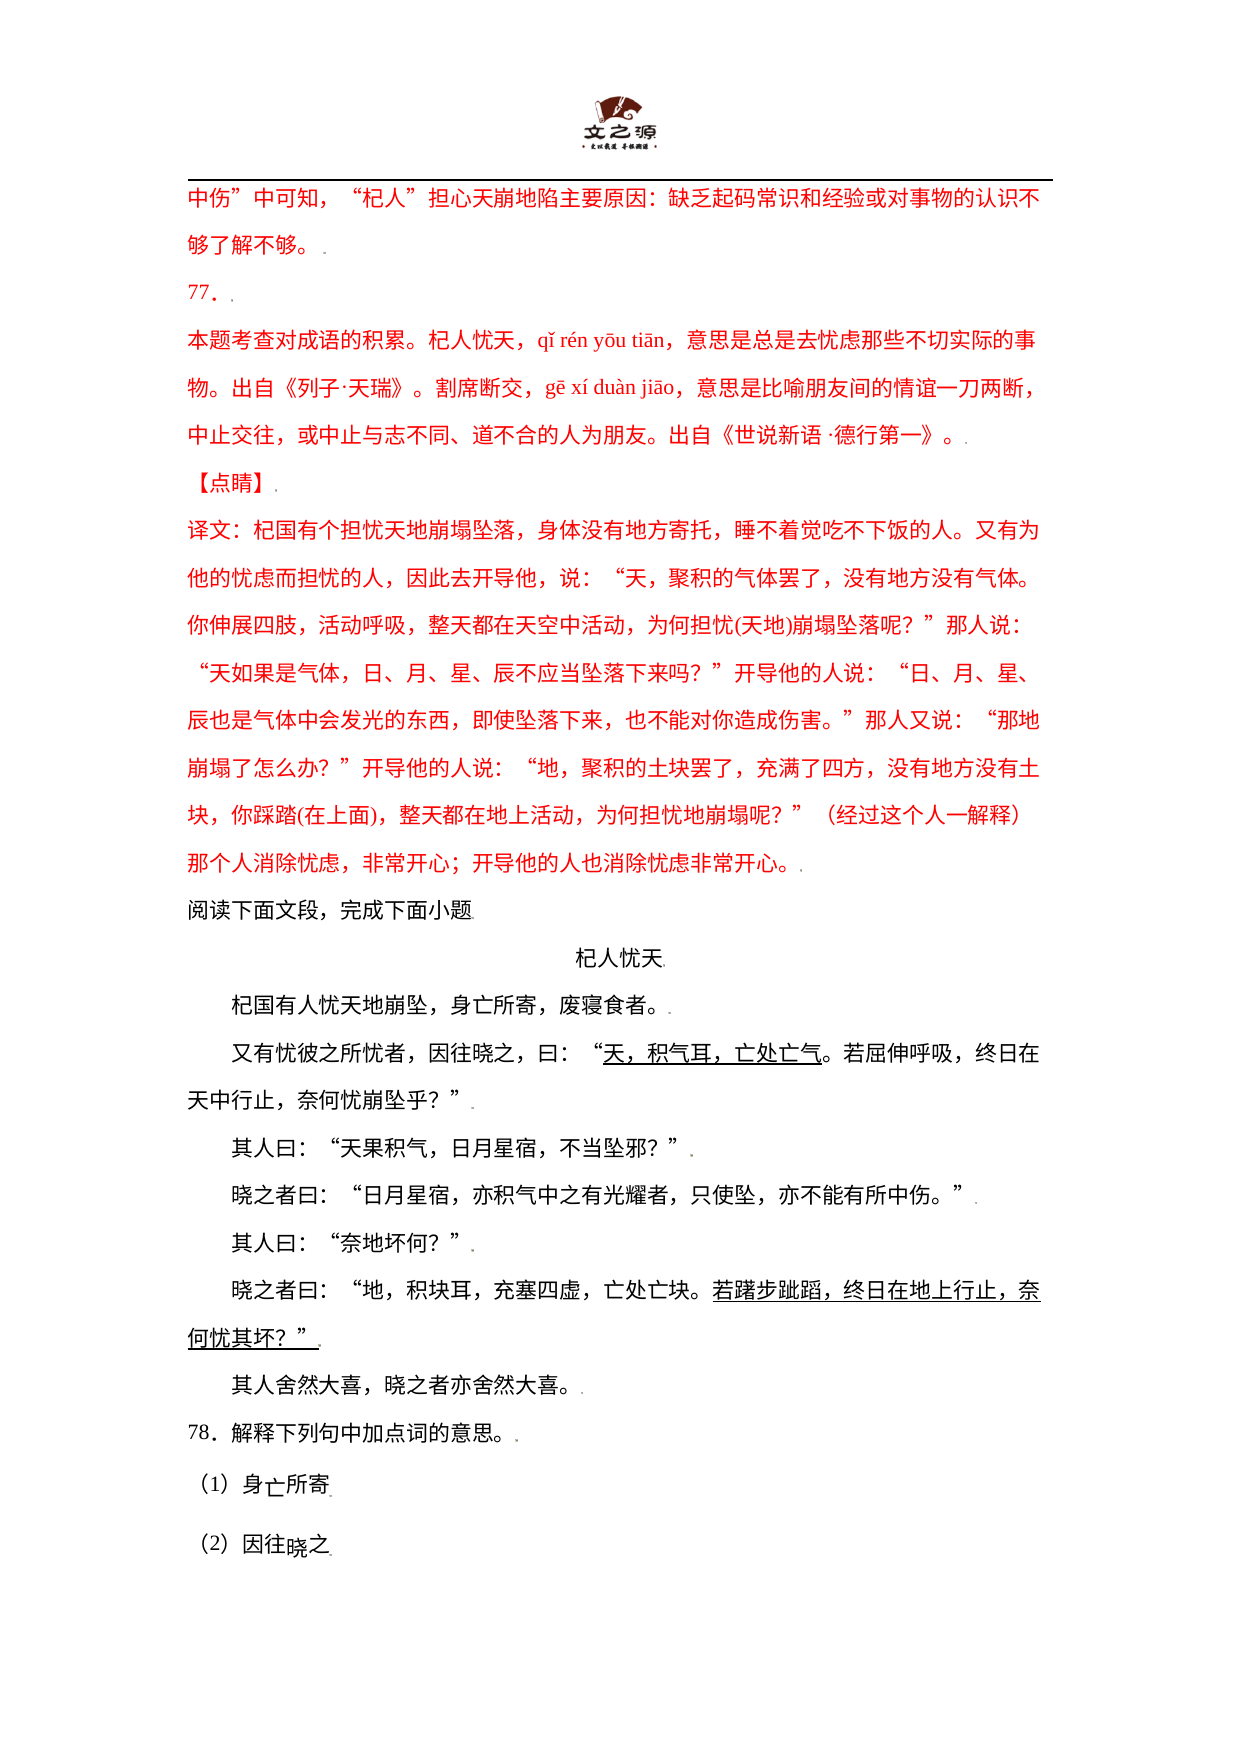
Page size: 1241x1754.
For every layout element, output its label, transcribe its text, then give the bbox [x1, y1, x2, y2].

text 77． [187, 276, 1053, 308]
text 译文：杞国有个担忧天地崩塌坠落，身体没有地方寄托，睡不着觉吃不下饭的人。又有为他的忧虑而担忧的人，因此去开导他，说：“天，聚积的气体罢了，没有地方没有气体。你伸展四肢，活动呼吸，整天都在天空中活动，为何担忧(天地)崩塌坠落呢？”那人说：“天如果是气体，日、月、星、辰不应当坠落下来吗？”开导他的人说：“日、月、星、辰也是气体中会发光的东西，即使坠落下来，也不能对你造成伤害。”那人又说：“那地崩塌了怎么办？”开导他的人说：“地，聚积的土块罢了，充满了四方，没有地方没有土块，你踩踏(在上面)，整天都在地上活动，为何担忧地崩塌呢？”（经过这个人一解释）那个人消除忧虑，非常开心；开导他的人也消除忧虑非常开心。 [187, 513, 1053, 878]
text 杞人忧天 [187, 941, 1053, 973]
text 杞国有人忧天地崩坠，身亡所寄，废寝食者。 [187, 988, 1053, 1020]
text 阅读下面文段，完成下面小题 [187, 893, 1053, 925]
text 晓之者曰：“地，积块耳，充塞四虚，亡处亡块。若躇步跐蹈，终日在地上行止，奈何忧其坏？” [187, 1273, 1053, 1353]
text （1）身亡所寄 [187, 1463, 1053, 1503]
text 其人曰：“奈地坏何？” [187, 1226, 1053, 1258]
text 【点睛】 [187, 466, 1053, 498]
text 其人曰：“天果积气，日月星宿，不当坠邪？” [187, 1131, 1053, 1163]
text 又有忧彼之所忧者，因往晓之，曰：“天，积气耳，亡处亡气。若屈伸呼吸，终日在天中行止，奈何忧崩坠乎？” [187, 1036, 1053, 1115]
text 晓之者曰：“日月星宿，亦积气中之有光耀者，只使坠，亦不能有所中伤。” [187, 1178, 1053, 1210]
text 其人舍然大喜，晓之者亦舍然大喜。 [187, 1368, 1053, 1400]
picture [543, 73, 698, 178]
text （2）因往晓之 [187, 1523, 1053, 1562]
text 本题考查对成语的积累。杞人忧天，qǐ rén yōu tiān，意思是总是去忧虑那些不切实际的事物。出自《列子·天瑞》。割席断交，gē xí duàn jiāo，意思是比喻朋友间的情谊一刀两断，中止交往，或中止与志不同、道不合的人为朋友。出自《世说新语 ·德行第一》。 [187, 323, 1053, 450]
text 78．解释下列句中加点词的意思。 [187, 1416, 1053, 1448]
